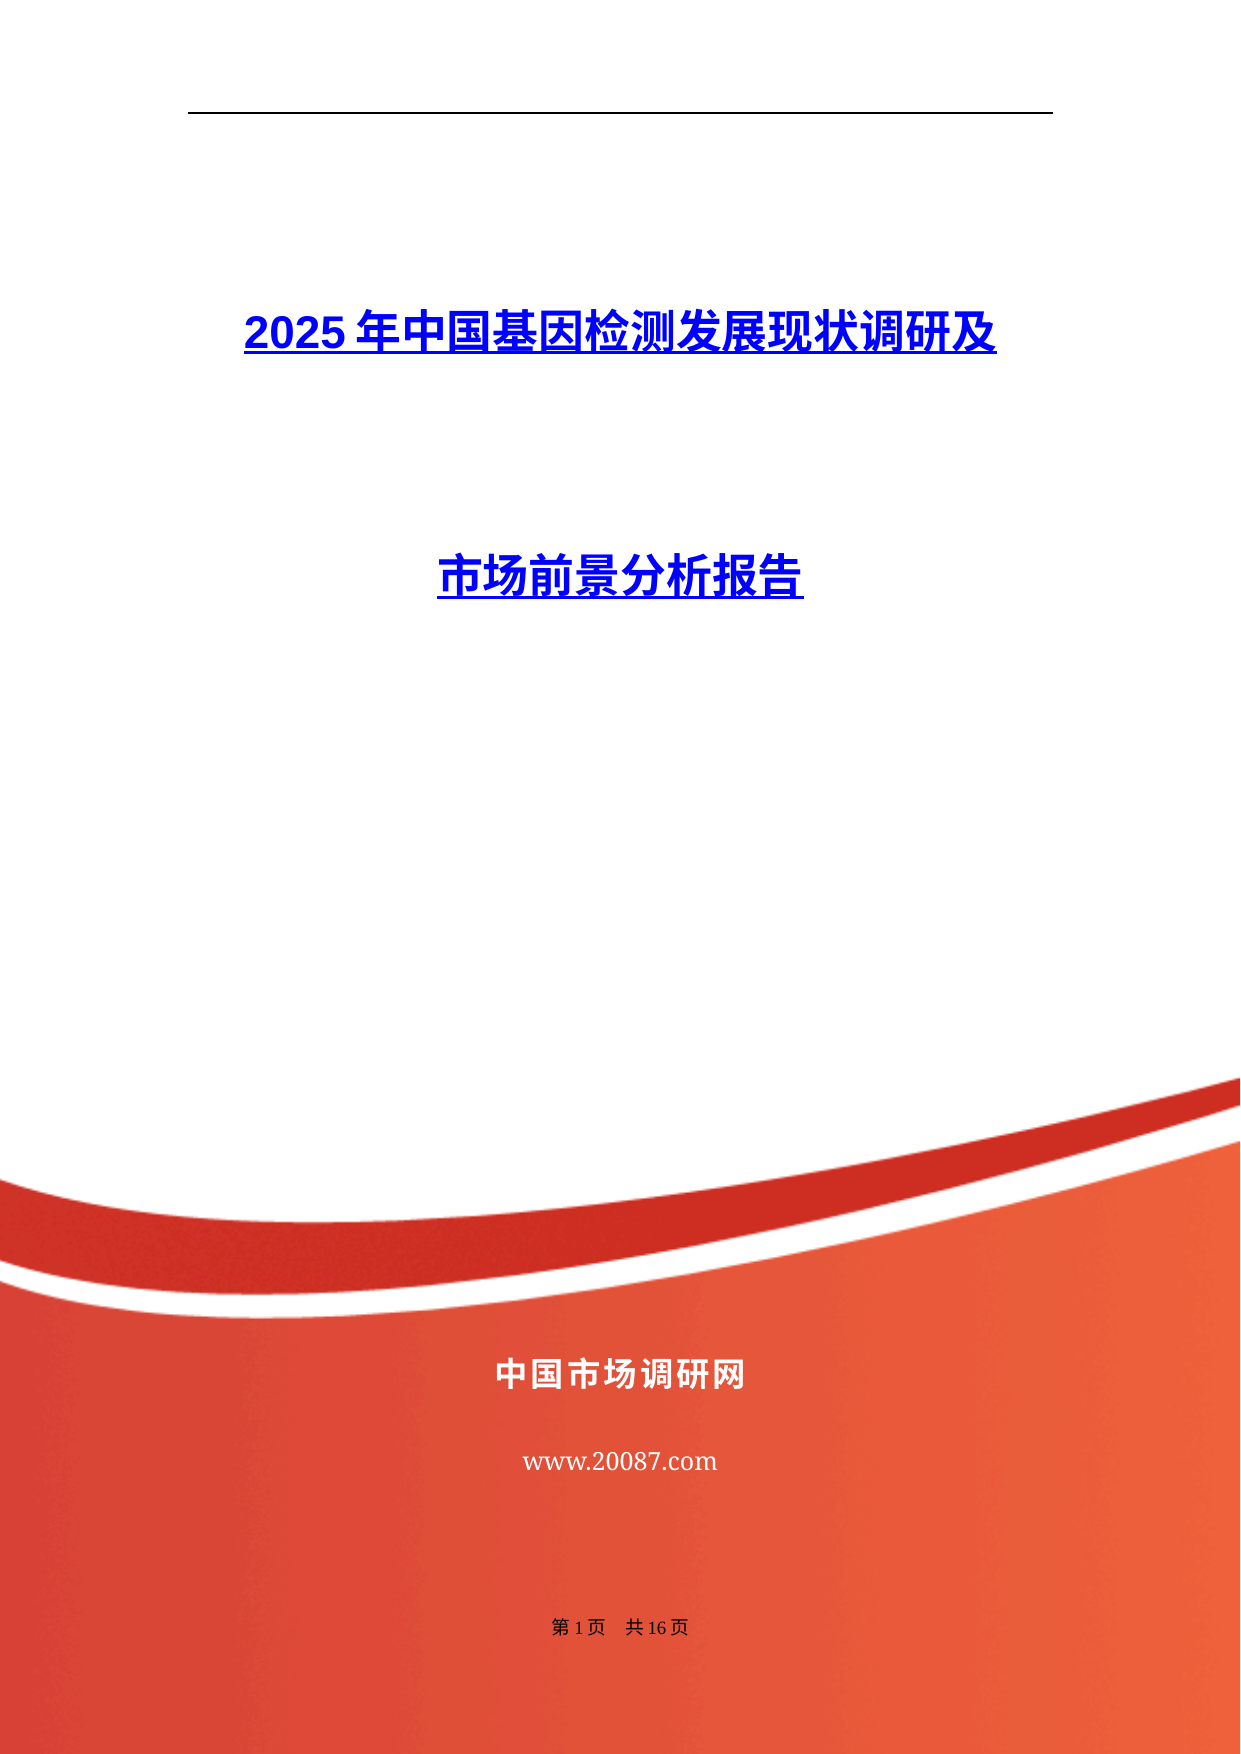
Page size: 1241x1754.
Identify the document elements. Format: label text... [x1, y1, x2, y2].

text www.20087.com [187, 1428, 1053, 1493]
picture [0, 1006, 1241, 1754]
subtitle 中国市场调研网 [187, 1339, 1053, 1404]
table_header 2025年中国基因检测发展现状调研及市场前景分析报告 [188, 207, 1053, 773]
